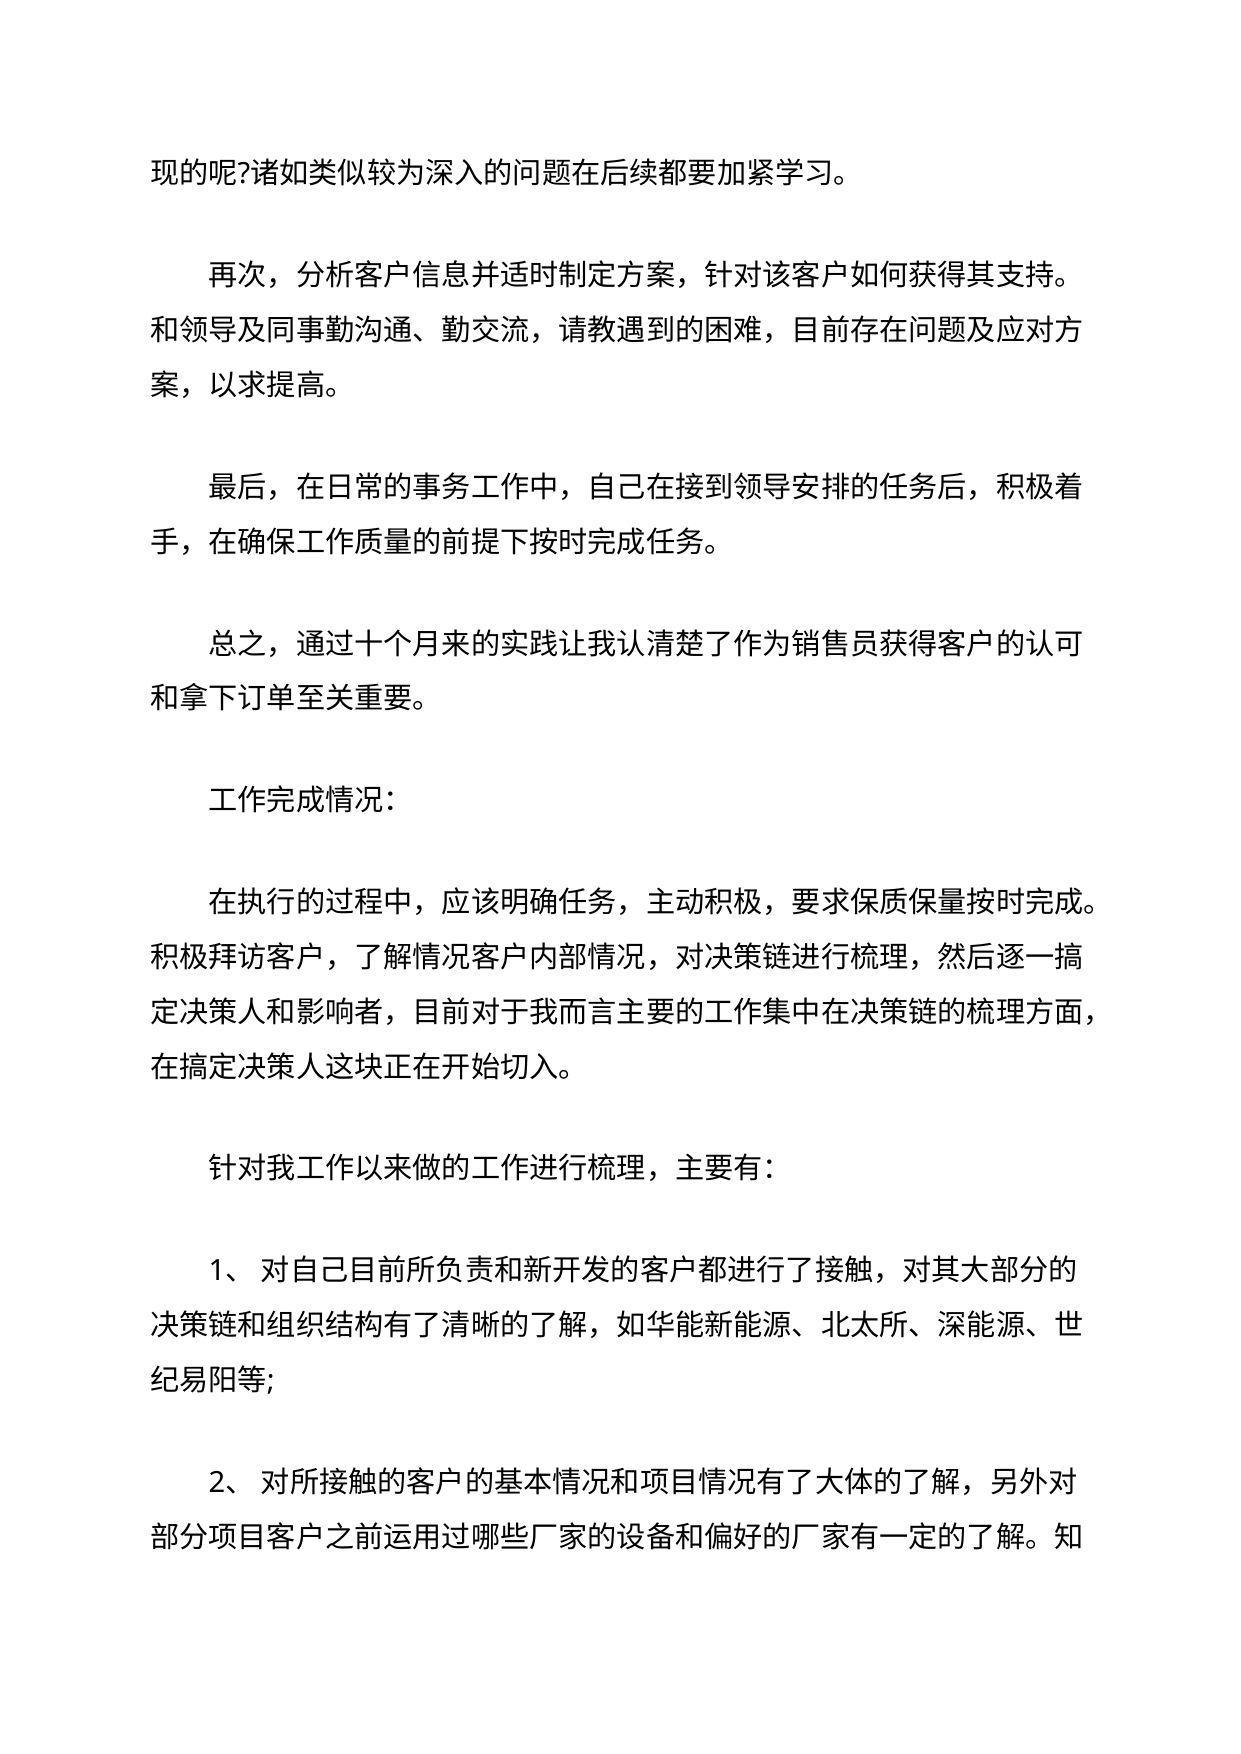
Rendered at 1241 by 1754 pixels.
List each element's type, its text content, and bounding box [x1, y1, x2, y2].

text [150, 150, 1090, 192]
text 总之，通过十个月来的实践让我认清楚了作为销售员获得客户的认可和拿下订单至关重要。 [150, 620, 1090, 717]
text 1、 对自己目前所负责和新开发的客户都进行了接触，对其大部分的决策链和组织结构有了清晰的了解，如华能新能源、北太所、深能源、世纪易阳等; [150, 1247, 1090, 1399]
text 在执行的过程中，应该明确任务，主动积极，要求保质保量按时完成。积极拜访客户，了解情况客户内部情况，对决策链进行梳理，然后逐一搞定决策人和影响者，目前对于我而言主要的工作集中在决策链的梳理方面，在搞定决策人这块正在开始切入。 [150, 879, 1090, 1086]
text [150, 1459, 1090, 1556]
text 再次，分析客户信息并适时制定方案，针对该客户如何获得其支持。和领导及同事勤沟通、勤交流，请教遇到的困难，目前存在问题及应对方案，以求提高。 [150, 252, 1090, 404]
text 针对我工作以来做的工作进行梳理，主要有： [150, 1145, 1090, 1187]
text 最后，在日常的事务工作中，自己在接到领导安排的任务后，积极着手，在确保工作质量的前提下按时完成任务。 [150, 463, 1090, 561]
text 工作完成情况： [150, 777, 1090, 819]
